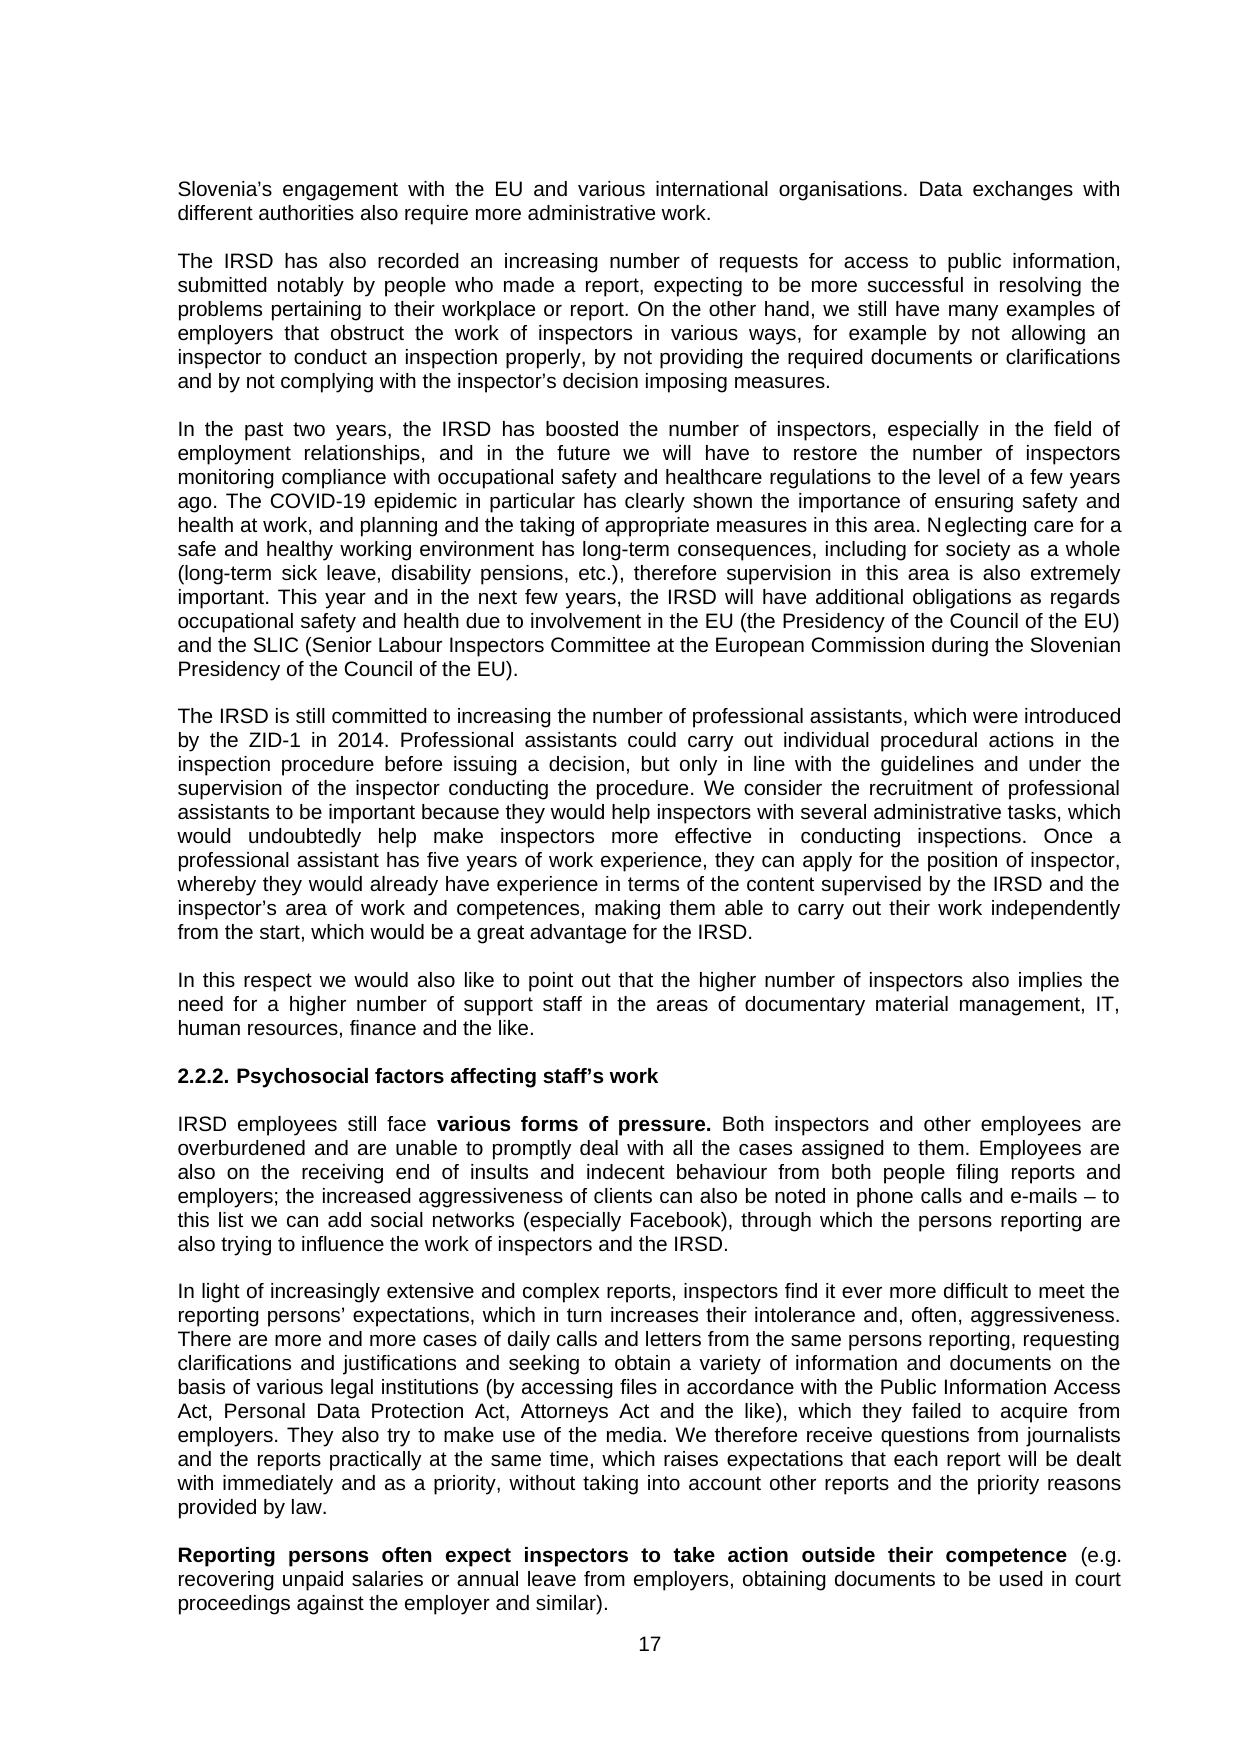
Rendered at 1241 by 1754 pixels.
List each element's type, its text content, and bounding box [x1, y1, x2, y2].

text In this respect we would also like to point out that the higher number of inspectors also implies the need for a higher number of support staff in the areas of documentary material management, IT, human resources, finance and the like. [177, 968, 1122, 1040]
text The IRSD is still committed to increasing the number of professional assistants, which were introduced by the ZID-1 in 2014. Professional assistants could carry out individual procedural actions in the inspection procedure before issuing a decision, but only in line with the guidelines and under the supervision of the inspector conducting the procedure. We consider the recruitment of professional assistants to be important because they would help inspectors with several administrative tasks, which would undoubtedly help make inspectors more effective in conducting inspections. Once a professional assistant has five years of work experience, they can apply for the position of inspector, whereby they would already have experience in terms of the content supervised by the IRSD and the inspector’s area of work and competences, making them able to carry out their work independently from the start, which would be a great advantage for the IRSD. [177, 704, 1122, 944]
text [177, 177, 1122, 225]
text In the past two years, the IRSD has boosted the number of inspectors, especially in the field of employment relationships, and in the future we will have to restore the number of inspectors monitoring compliance with occupational safety and healthcare regulations to the level of a few years ago. The COVID-19 epidemic in particular has clearly shown the importance of ensuring safety and health at work, and planning and the taking of appropriate measures in this area. Neglecting care for a safe and healthy working environment has long-term consequences, including for society as a whole (long-term sick leave, disability pensions, etc.), therefore supervision in this area is also extremely important. This year and in the next few years, the IRSD will have additional obligations as regards occupational safety and health due to involvement in the EU (the Presidency of the Council of the EU) and the SLIC (Senior Labour Inspectors Committee at the European Commission during the Slovenian Presidency of the Council of the EU). [177, 417, 1122, 680]
text The IRSD has also recorded an increasing number of requests for access to public information, submitted notably by people who made a report, expecting to be more successful in resolving the problems pertaining to their workplace or report. On the other hand, we still have many examples of employers that obstruct the work of inspectors in various ways, for example by not allowing an inspector to conduct an inspection properly, by not providing the required documents or clarifications and by not complying with the inspector’s decision imposing measures. [177, 249, 1122, 393]
subtitle Psychosocial factors affecting staff’s work [177, 1064, 1122, 1088]
text Reporting persons often expect inspectors to take action outside their competence (e.g. recovering unpaid salaries or annual leave from employers, obtaining documents to be used in court proceedings against the employer and similar). [177, 1543, 1122, 1615]
text In light of increasingly extensive and complex reports, inspectors find it ever more difficult to meet the reporting persons’ expectations, which in turn increases their intolerance and, often, aggressiveness. There are more and more cases of daily calls and letters from the same persons reporting, requesting clarifications and justifications and seeking to obtain a variety of information and documents on the basis of various legal institutions (by accessing files in accordance with the Public Information Access Act, Personal Data Protection Act, Attorneys Act and the like), which they failed to acquire from employers. They also try to make use of the media. We therefore receive questions from journalists and the reports practically at the same time, which raises expectations that each report will be dealt with immediately and as a priority, without taking into account other reports and the priority reasons provided by law. [177, 1279, 1122, 1519]
text IRSD employees still face various forms of pressure. Both inspectors and other employees are overburdened and are unable to promptly deal with all the cases assigned to them. Employees are also on the receiving end of insults and indecent behaviour from both people filing reports and employers; the increased aggressiveness of clients can also be noted in phone calls and e-mails – to this list we can add social networks (especially Facebook), through which the persons reporting are also trying to influence the work of inspectors and the IRSD. [177, 1112, 1122, 1255]
